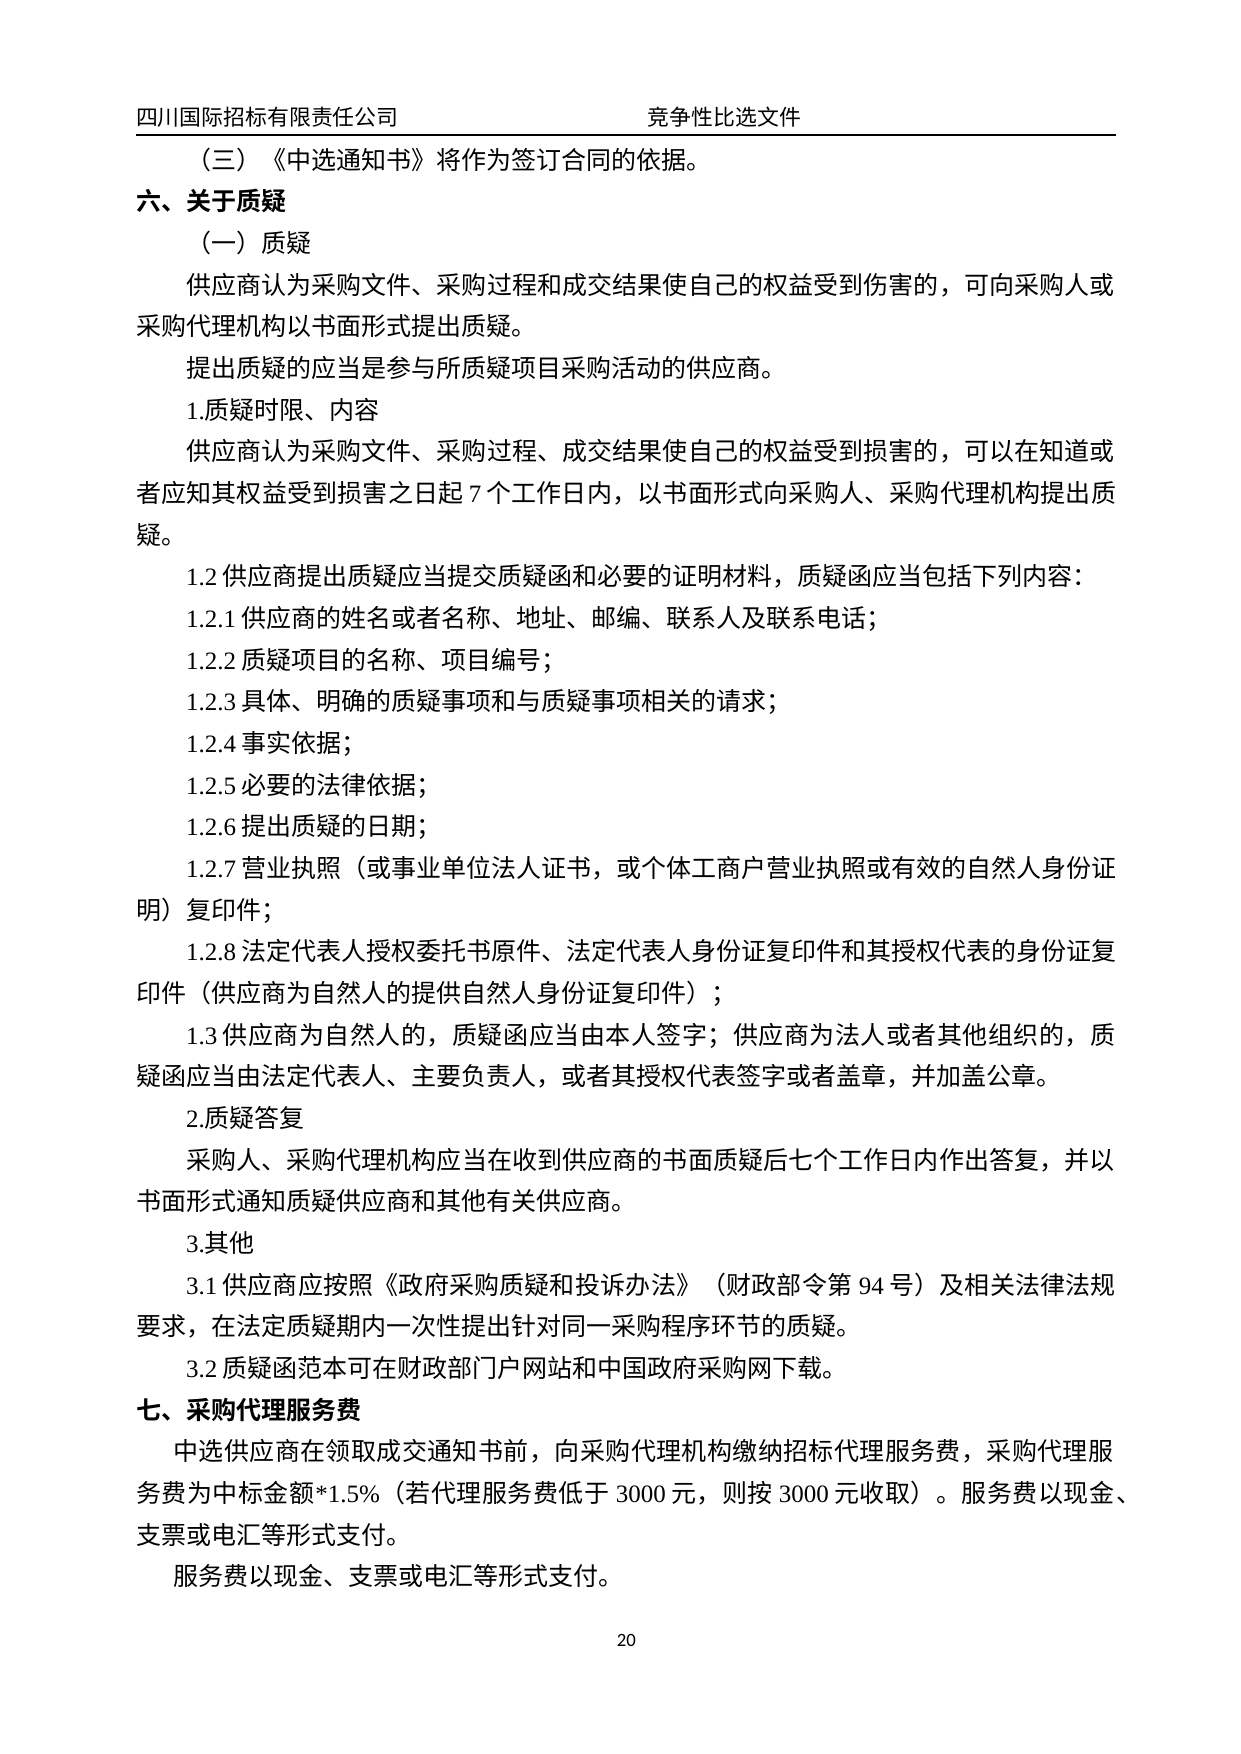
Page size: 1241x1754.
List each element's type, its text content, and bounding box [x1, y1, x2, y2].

text 1.质疑时限、内容 [136, 386, 1116, 427]
text 2.质疑答复 [136, 1094, 1116, 1136]
text （三）《中选通知书》将作为签订合同的依据。 [136, 136, 1116, 177]
text （一）质疑 [136, 219, 1116, 261]
text 1.2.6提出质疑的日期； [136, 802, 1116, 844]
subtitle 六、关于质疑 [136, 177, 1116, 219]
text 1.2供应商提出质疑应当提交质疑函和必要的证明材料，质疑函应当包括下列内容： [136, 552, 1116, 594]
text 1.2.1供应商的姓名或者名称、地址、邮编、联系人及联系电话； [136, 594, 1116, 636]
text 中选供应商在领取成交通知书前，向采购代理机构缴纳招标代理服务费，采购代理服务费为中标金额*1.5%（若代理服务费低于3000元，则按3000元收取）。服务费以现金、支票或电汇等形式支付。 [136, 1427, 1116, 1552]
text 1.2.8法定代表人授权委托书原件、法定代表人身份证复印件和其授权代表的身份证复印件（供应商为自然人的提供自然人身份证复印件）； [136, 927, 1116, 1011]
text 服务费以现金、支票或电汇等形式支付。 [136, 1552, 1116, 1594]
text 供应商认为采购文件、采购过程和成交结果使自己的权益受到伤害的，可向采购人或采购代理机构以书面形式提出质疑。 [136, 261, 1116, 344]
text 3.2质疑函范本可在财政部门户网站和中国政府采购网下载。 [136, 1344, 1116, 1386]
text 1.2.2质疑项目的名称、项目编号； [136, 636, 1116, 677]
text 供应商认为采购文件、采购过程、成交结果使自己的权益受到损害的，可以在知道或者应知其权益受到损害之日起7个工作日内，以书面形式向采购人、采购代理机构提出质疑。 [136, 427, 1116, 552]
text 1.2.3具体、明确的质疑事项和与质疑事项相关的请求； [136, 677, 1116, 719]
text 1.2.5必要的法律依据； [136, 761, 1116, 802]
text 提出质疑的应当是参与所质疑项目采购活动的供应商。 [136, 344, 1116, 386]
text 3.其他 [136, 1219, 1116, 1261]
subtitle 七、采购代理服务费 [136, 1386, 1116, 1427]
text 1.2.7营业执照（或事业单位法人证书，或个体工商户营业执照或有效的自然人身份证明）复印件； [136, 844, 1116, 927]
text 3.1供应商应按照《政府采购质疑和投诉办法》（财政部令第94号）及相关法律法规要求，在法定质疑期内一次性提出针对同一采购程序环节的质疑。 [136, 1261, 1116, 1344]
text 采购人、采购代理机构应当在收到供应商的书面质疑后七个工作日内作出答复，并以书面形式通知质疑供应商和其他有关供应商。 [136, 1136, 1116, 1219]
text 1.2.4事实依据； [136, 719, 1116, 761]
text 1.3供应商为自然人的，质疑函应当由本人签字；供应商为法人或者其他组织的，质疑函应当由法定代表人、主要负责人，或者其授权代表签字或者盖章，并加盖公章。 [136, 1011, 1116, 1094]
